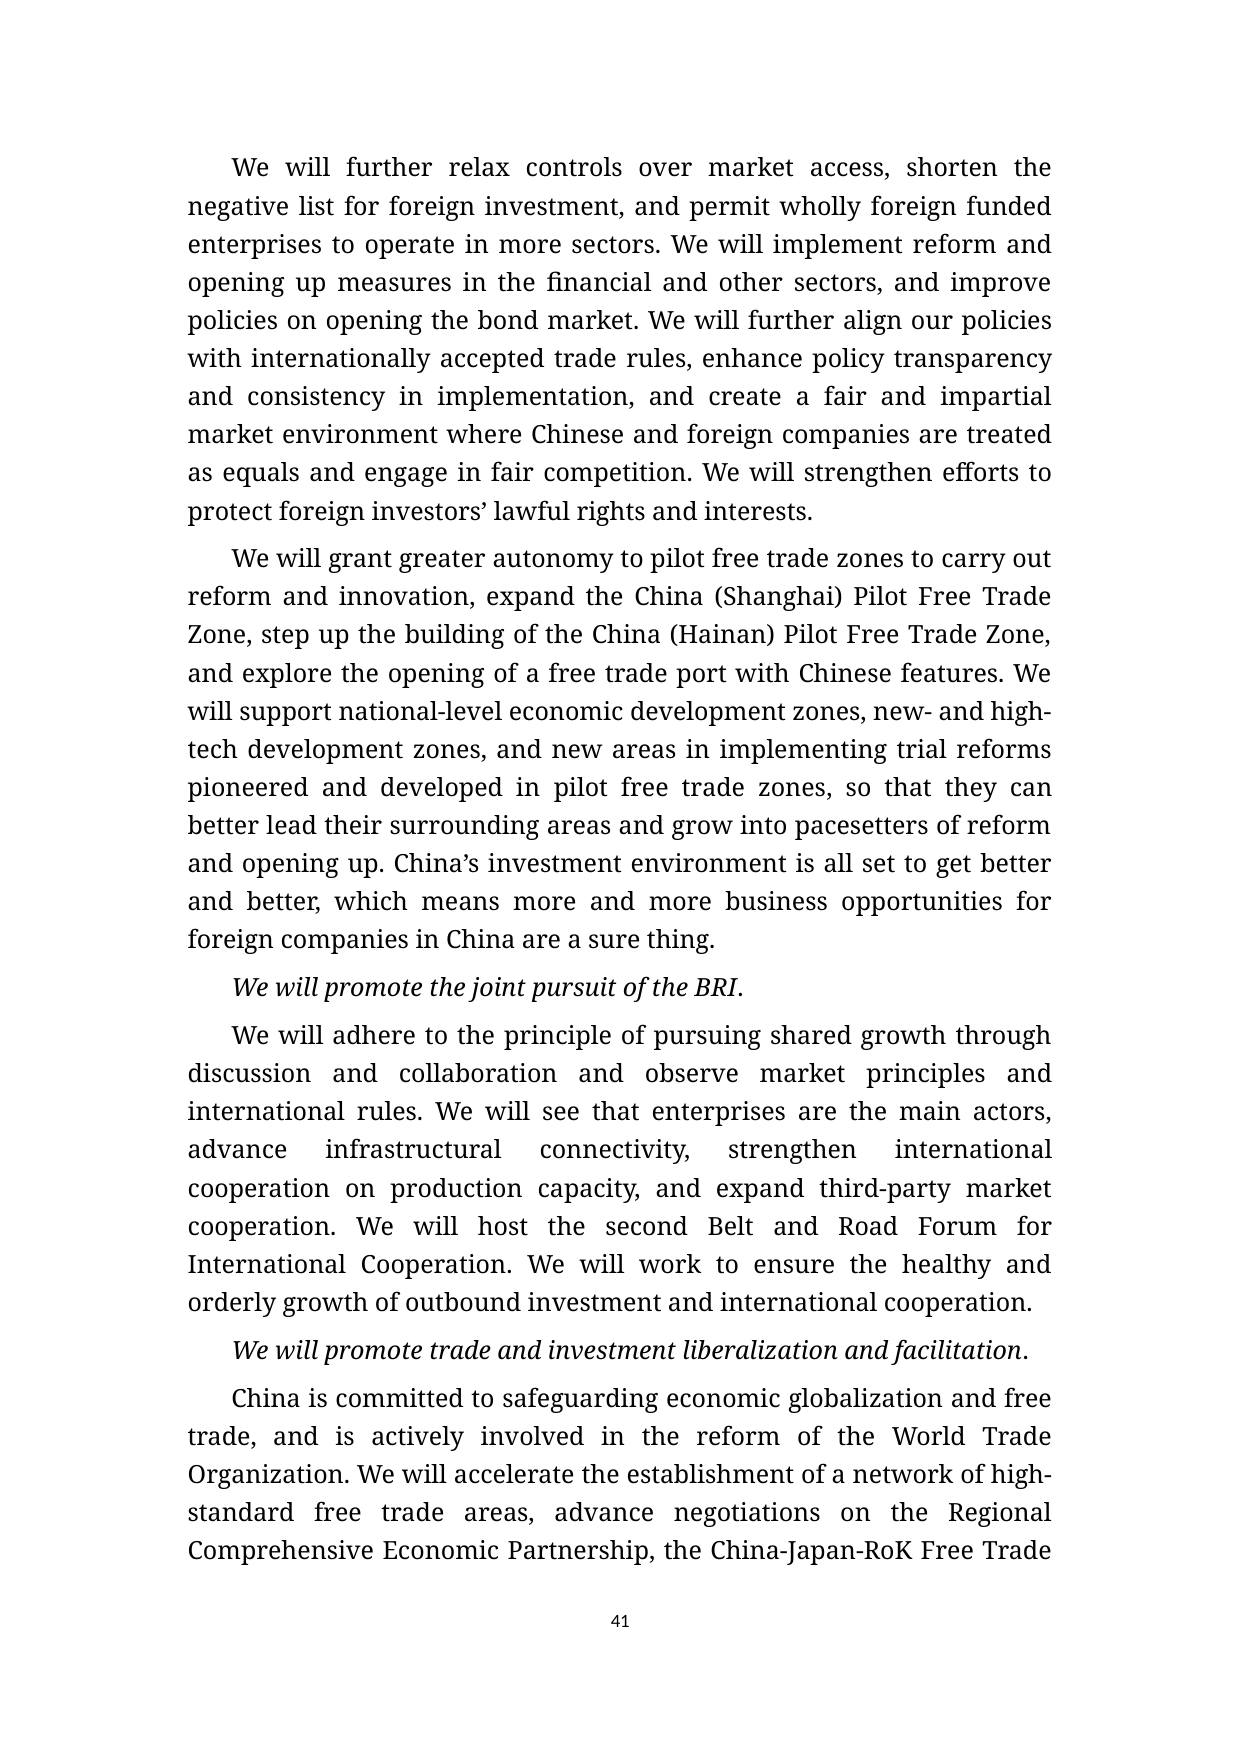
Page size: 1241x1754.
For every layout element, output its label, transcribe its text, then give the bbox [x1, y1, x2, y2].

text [187, 1490, 1053, 1562]
text We will adhere to the principle of pursuing shared growth through discussion and collaboration and observe market principles and international rules. We will see that enterprises are the main actors, advance infrastructural connectivity, strengthen international cooperation on production capacity, and expand third-party market cooperation. We will host the second Belt and Road Forum for International Cooperation. We will work to ensure the healthy and orderly growth of outbound investment and international cooperation. [187, 622, 1053, 920]
text 10. We will speed up the development of social programs to better ensure and improve living standards. [187, 1405, 1053, 1477]
text We will promote trade and investment liberalization and facilitation. [187, 933, 1053, 967]
text We will grant greater autonomy to pilot free trade zones to carry out reform and innovation, expand the China (Shanghai) Pilot Free Trade Zone, step up the building of the China (Hainan) Pilot Free Trade Zone, and explore the opening of a free trade port with Chinese features. We will support national-level economic development zones, new- and high-tech development zones, and new areas in implementing trial reforms pioneered and developed in pilot free trade zones, so that they can better lead their surrounding areas and grow into pacesetters of reform and opening up. China’s investment environment is all set to get better and better, which means more and more business opportunities for foreign companies in China are a sure thing. [187, 150, 1053, 561]
text We will promote the joint pursuit of the BRI. [187, 574, 1053, 608]
text China is committed to safeguarding economic globalization and free trade, and is actively involved in the reform of the World Trade Organization. We will accelerate the establishment of a network of high-standard free trade areas, advance negotiations on the Regional Comprehensive Economic Partnership, the China-Japan-RoK Free Trade Agreement, and the China-EU Investment Agreement, and continue to promote China-US economic and trade negotiations. China is committed to mutually beneficial cooperation, win-win development and settling trade disputes through discussion as equals. We faithfully honor our commitments and are resolute in safeguarding our lawful rights and interests. [187, 981, 1053, 1392]
